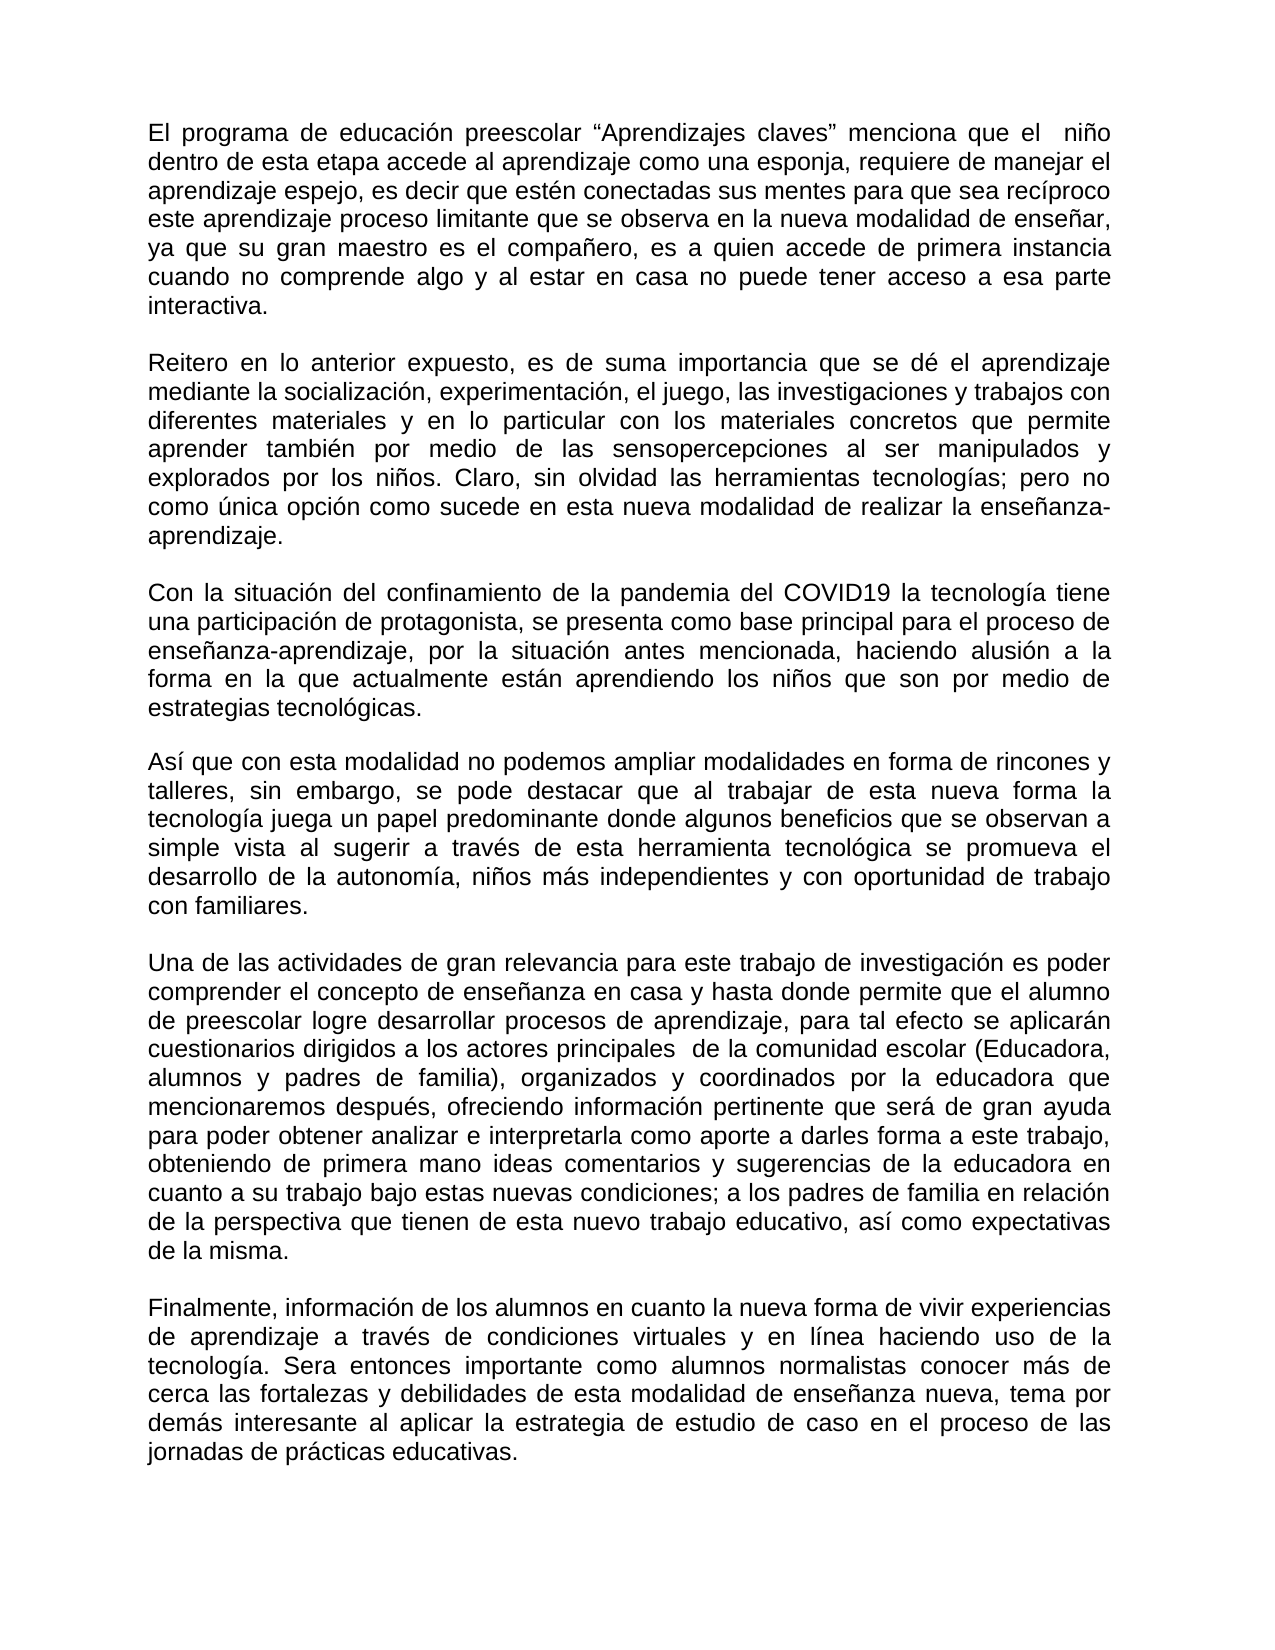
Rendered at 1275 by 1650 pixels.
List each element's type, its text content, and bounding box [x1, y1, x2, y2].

text Finalmente, información de los alumnos en cuanto la nueva forma de vivir experiencias de aprendizaje a través de condiciones virtuales y en línea haciendo uso de la tecnología. Sera entonces importante como alumnos normalistas conocer más de cerca las fortalezas y debilidades de esta modalidad de enseñanza nueva, tema por demás interesante al aplicar la estrategia de estudio de caso en el proceso de las jornadas de prácticas educativas. [148, 1293, 1113, 1466]
text Una de las actividades de gran relevancia para este trabajo de investigación es poder comprender el concepto de enseñanza en casa y hasta donde permite que el alumno de preescolar logre desarrollar procesos de aprendizaje, para tal efecto se aplicarán cuestionarios dirigidos a los actores principales de la comunidad escolar (Educadora, alumnos y padres de familia), organizados y coordinados por la educadora que mencionaremos después, ofreciendo información pertinente que será de gran ayuda para poder obtener analizar e interpretarla como aporte a darles forma a este trabajo, obteniendo de primera mano ideas comentarios y sugerencias de la educadora en cuanto a su trabajo bajo estas nuevas condiciones; a los padres de familia en relación de la perspectiva que tienen de esta nuevo trabajo educativo, así como expectativas de la misma. [148, 948, 1113, 1264]
text Así que con esta modalidad no podemos ampliar modalidades en forma de rincones y talleres, sin embargo, se pode destacar que al trabajar de esta nueva forma la tecnología juega un papel predominante donde algunos beneficios que se observan a simple vista al sugerir a través de esta herramienta tecnológica se promueva el desarrollo de la autonomía, niños más independientes y con oportunidad de trabajo con familiares. [148, 747, 1113, 919]
text El programa de educación preescolar “Aprendizajes claves” menciona que el niño dentro de esta etapa accede al aprendizaje como una esponja, requiere de manejar el aprendizaje espejo, es decir que estén conectadas sus mentes para que sea recíproco este aprendizaje proceso limitante que se observa en la nueva modalidad de enseñar, ya que su gran maestro es el compañero, es a quien accede de primera instancia cuando no comprende algo y al estar en casa no puede tener acceso a esa parte interactiva. [148, 118, 1113, 319]
text Con la situación del confinamiento de la pandemia del COVID19 la tecnología tiene una participación de protagonista, se presenta como base principal para el proceso de enseñanza-aprendizaje, por la situación antes mencionada, haciendo alusión a la forma en la que actualmente están aprendiendo los niños que son por medio de estrategias tecnológicas. [148, 578, 1113, 722]
text Reitero en lo anterior expuesto, es de suma importancia que se dé el aprendizaje mediante la socialización, experimentación, el juego, las investigaciones y trabajos con diferentes materiales y en lo particular con los materiales concretos que permite aprender también por medio de las sensopercepciones al ser manipulados y explorados por los niños. Claro, sin olvidad las herramientas tecnologías; pero no como única opción como sucede en esta nueva modalidad de realizar la enseñanza-aprendizaje. [148, 348, 1113, 549]
